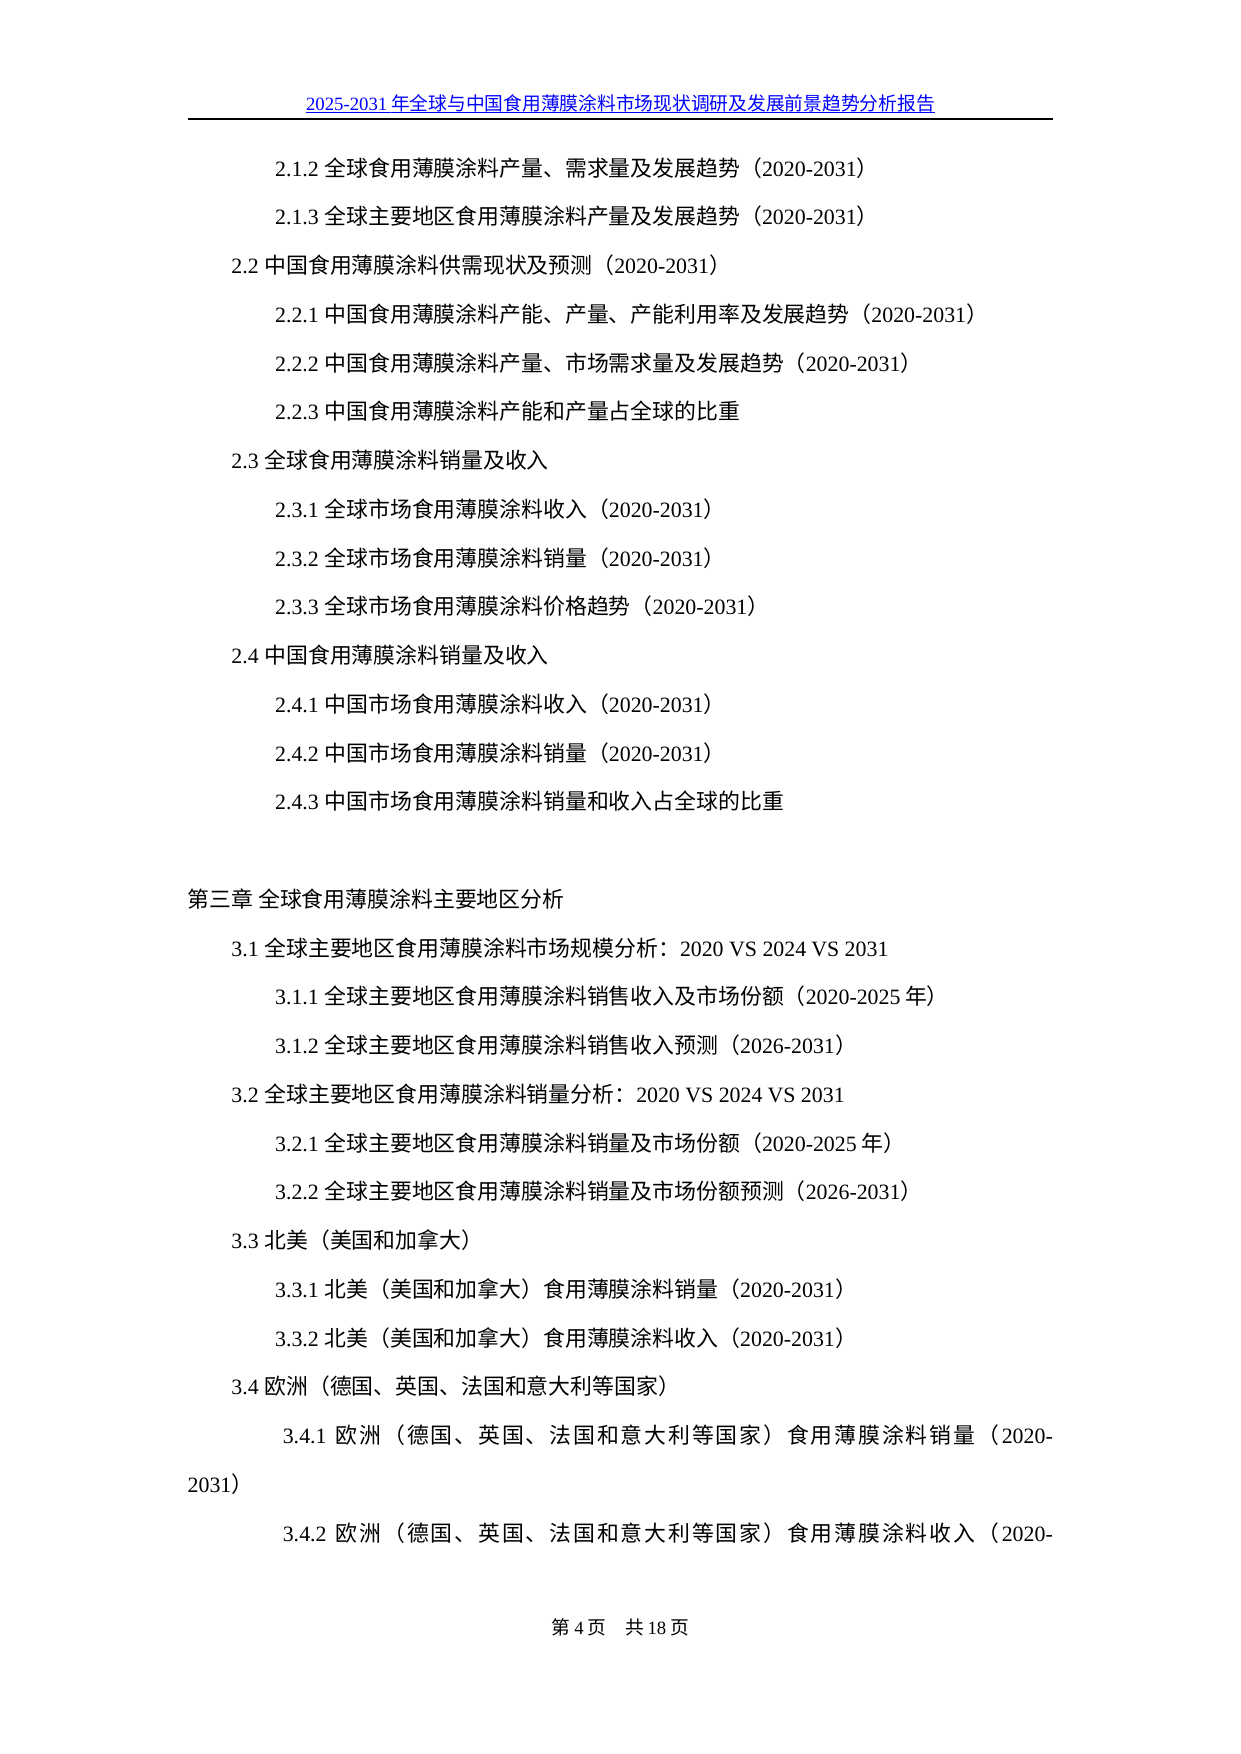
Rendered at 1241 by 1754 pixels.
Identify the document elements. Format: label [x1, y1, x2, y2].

text [187, 150, 1053, 1548]
